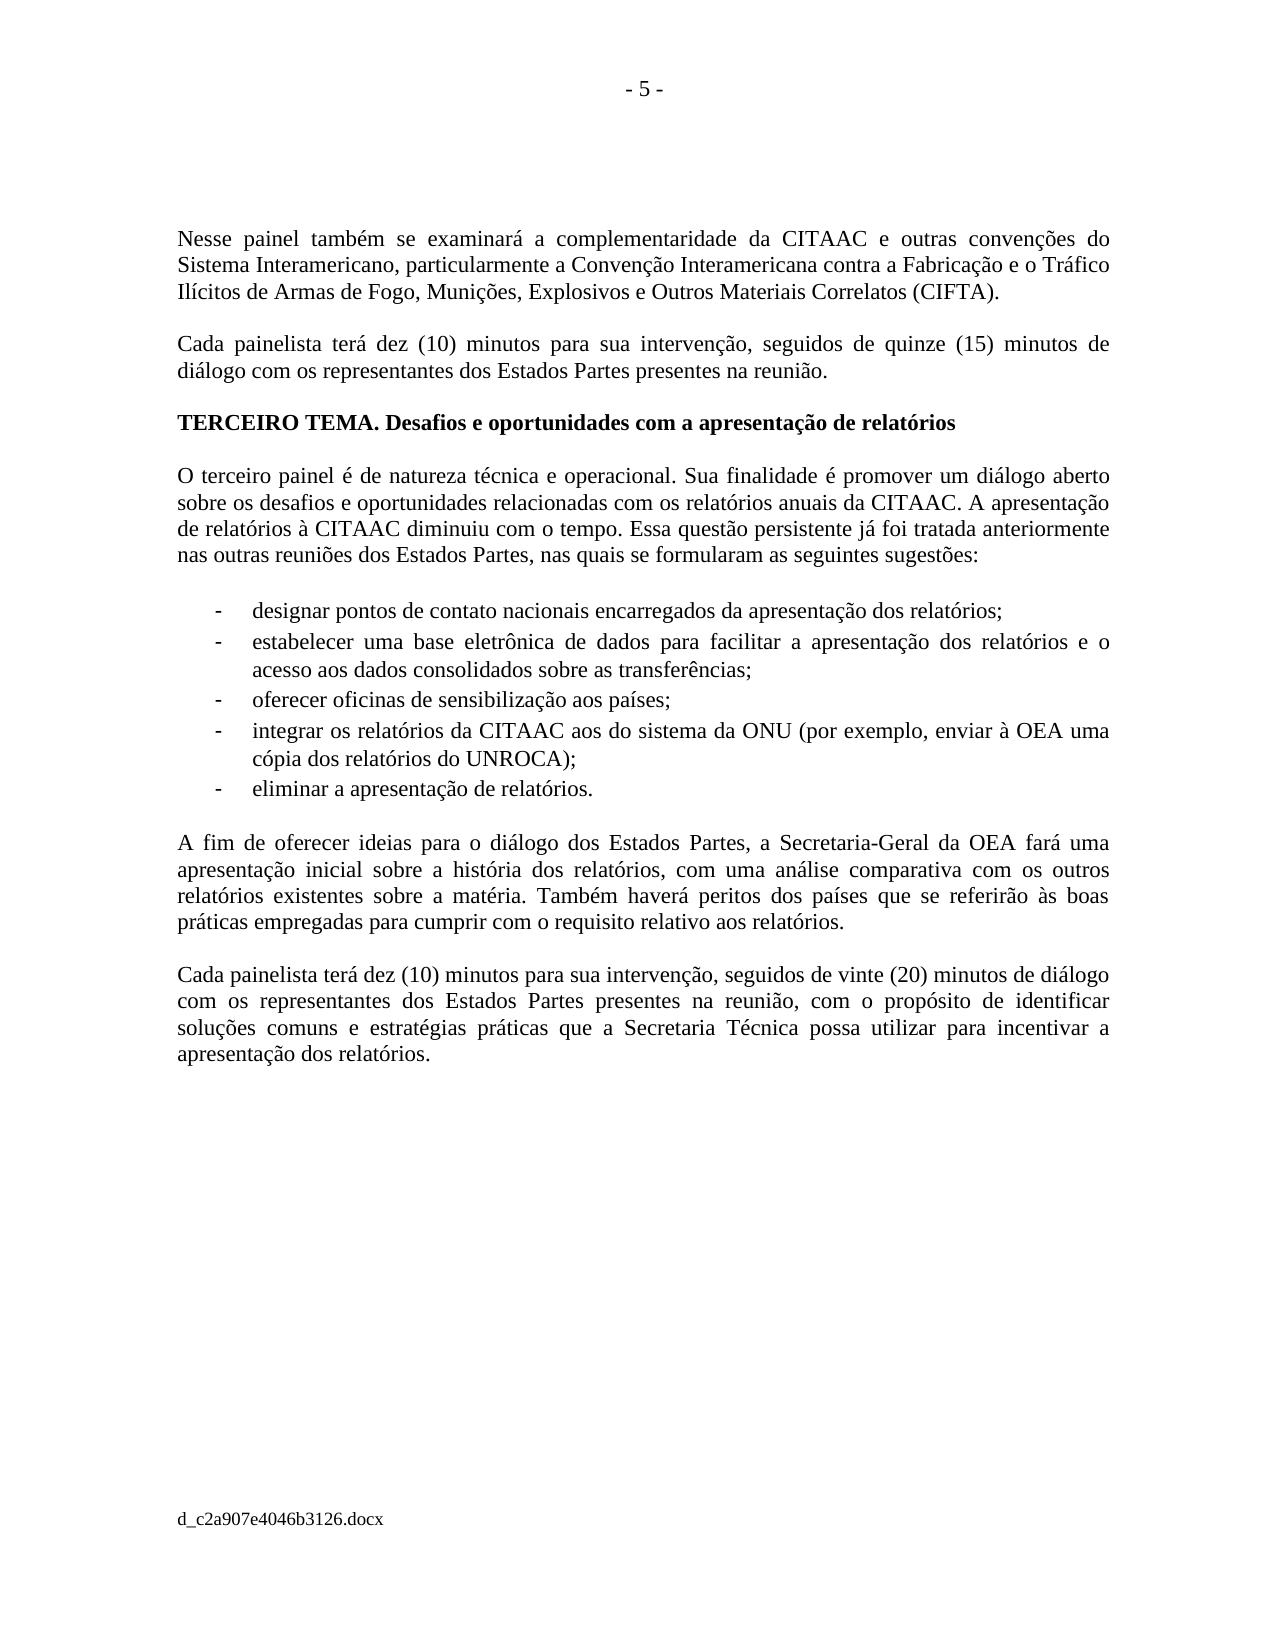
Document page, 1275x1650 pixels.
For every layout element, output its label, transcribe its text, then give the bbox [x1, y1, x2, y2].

text A fim de oferecer ideias para o diálogo dos Estados Partes, a Secretaria-Geral da OEA fará uma apresentação inicial sobre a história dos relatórios, com uma análise comparativa com os outros relatórios existentes sobre a matéria. Também haverá peritos dos países que se referirão às boas práticas empregadas para cumprir com o requisito relativo aos relatórios. [177, 829, 1111, 935]
list designar pontos de contato nacionais encarregados da apresentação dos relatórios; [214, 594, 1111, 625]
text Nesse painel também se examinará a complementaridade da CITAAC e outras convenções do Sistema Interamericano, particularmente a Convenção Interamericana contra a Fabricação e o Tráfico Ilícitos de Armas de Fogo, Munições, Explosivos e Outros Materiais Correlatos (CIFTA). [177, 225, 1111, 304]
list estabelecer uma base eletrônica de dados para facilitar a apresentação dos relatórios e o acesso aos dados consolidados sobre as transferências; [214, 625, 1111, 683]
list eliminar a apresentação de relatórios. [214, 772, 1111, 803]
text Cada painelista terá dez (10) minutos para sua intervenção, seguidos de quinze (15) minutos de diálogo com os representantes dos Estados Partes presentes na reunião. [177, 330, 1111, 383]
list integrar os relatórios da CITAAC aos do sistema da ONU (por exemplo, enviar à OEA uma cópia dos relatórios do UNROCA); [214, 714, 1111, 772]
text TERCEIRO TEMA. Desafios e oportunidades com a apresentação de relatórios [177, 409, 1111, 436]
list oferecer oficinas de sensibilização aos países; [214, 683, 1111, 714]
text Cada painelista terá dez (10) minutos para sua intervenção, seguidos de vinte (20) minutos de diálogo com os representantes dos Estados Partes presentes na reunião, com o propósito de identificar soluções comuns e estratégias práticas que a Secretaria Técnica possa utilizar para incentivar a apresentação dos relatórios. [177, 961, 1111, 1066]
text O terceiro painel é de natureza técnica e operacional. Sua finalidade é promover um diálogo aberto sobre os desafios e oportunidades relacionadas com os relatórios anuais da CITAAC. A apresentação de relatórios à CITAAC diminuiu com o tempo. Essa questão persistente já foi tratada anteriormente nas outras reuniões dos Estados Partes, nas quais se formularam as seguintes sugestões: [177, 462, 1111, 568]
